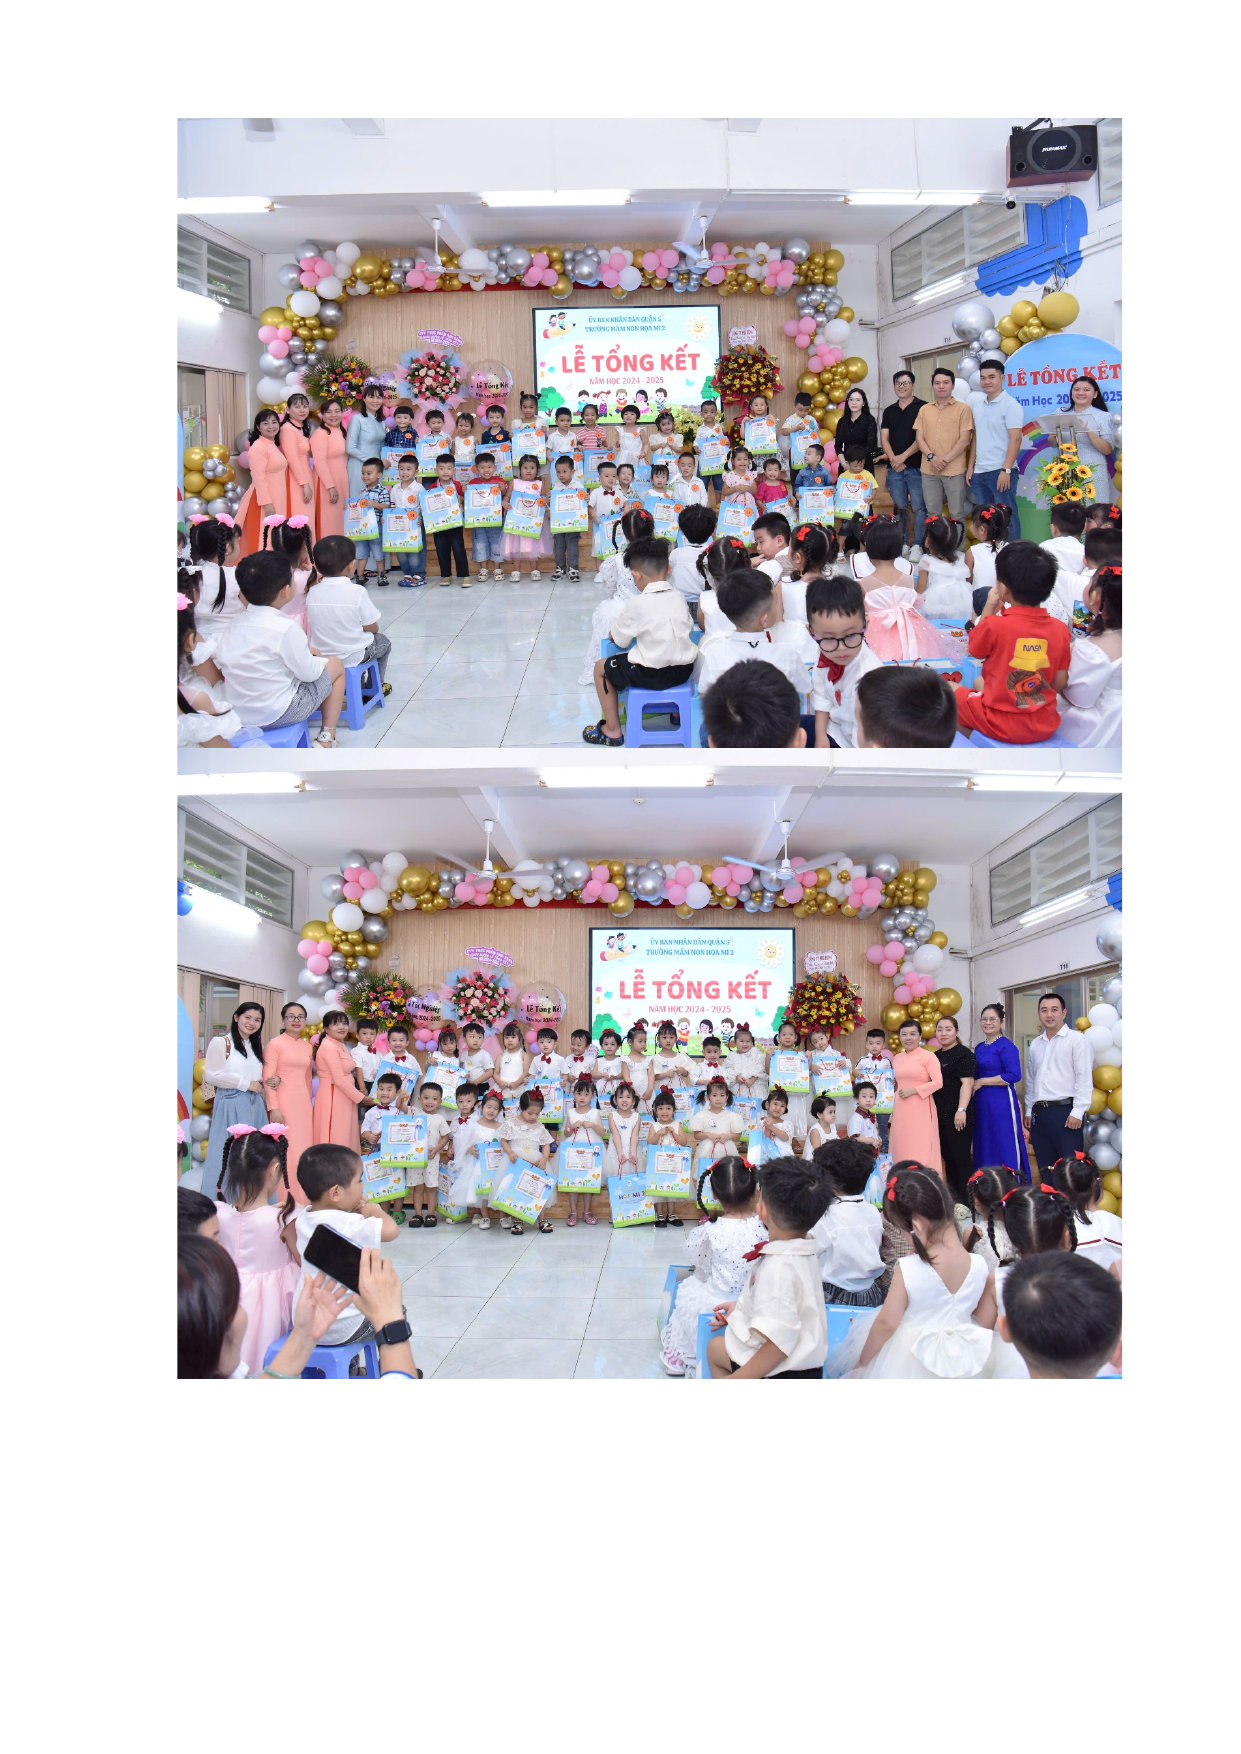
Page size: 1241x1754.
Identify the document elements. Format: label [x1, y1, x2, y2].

picture [177, 118, 1123, 1379]
